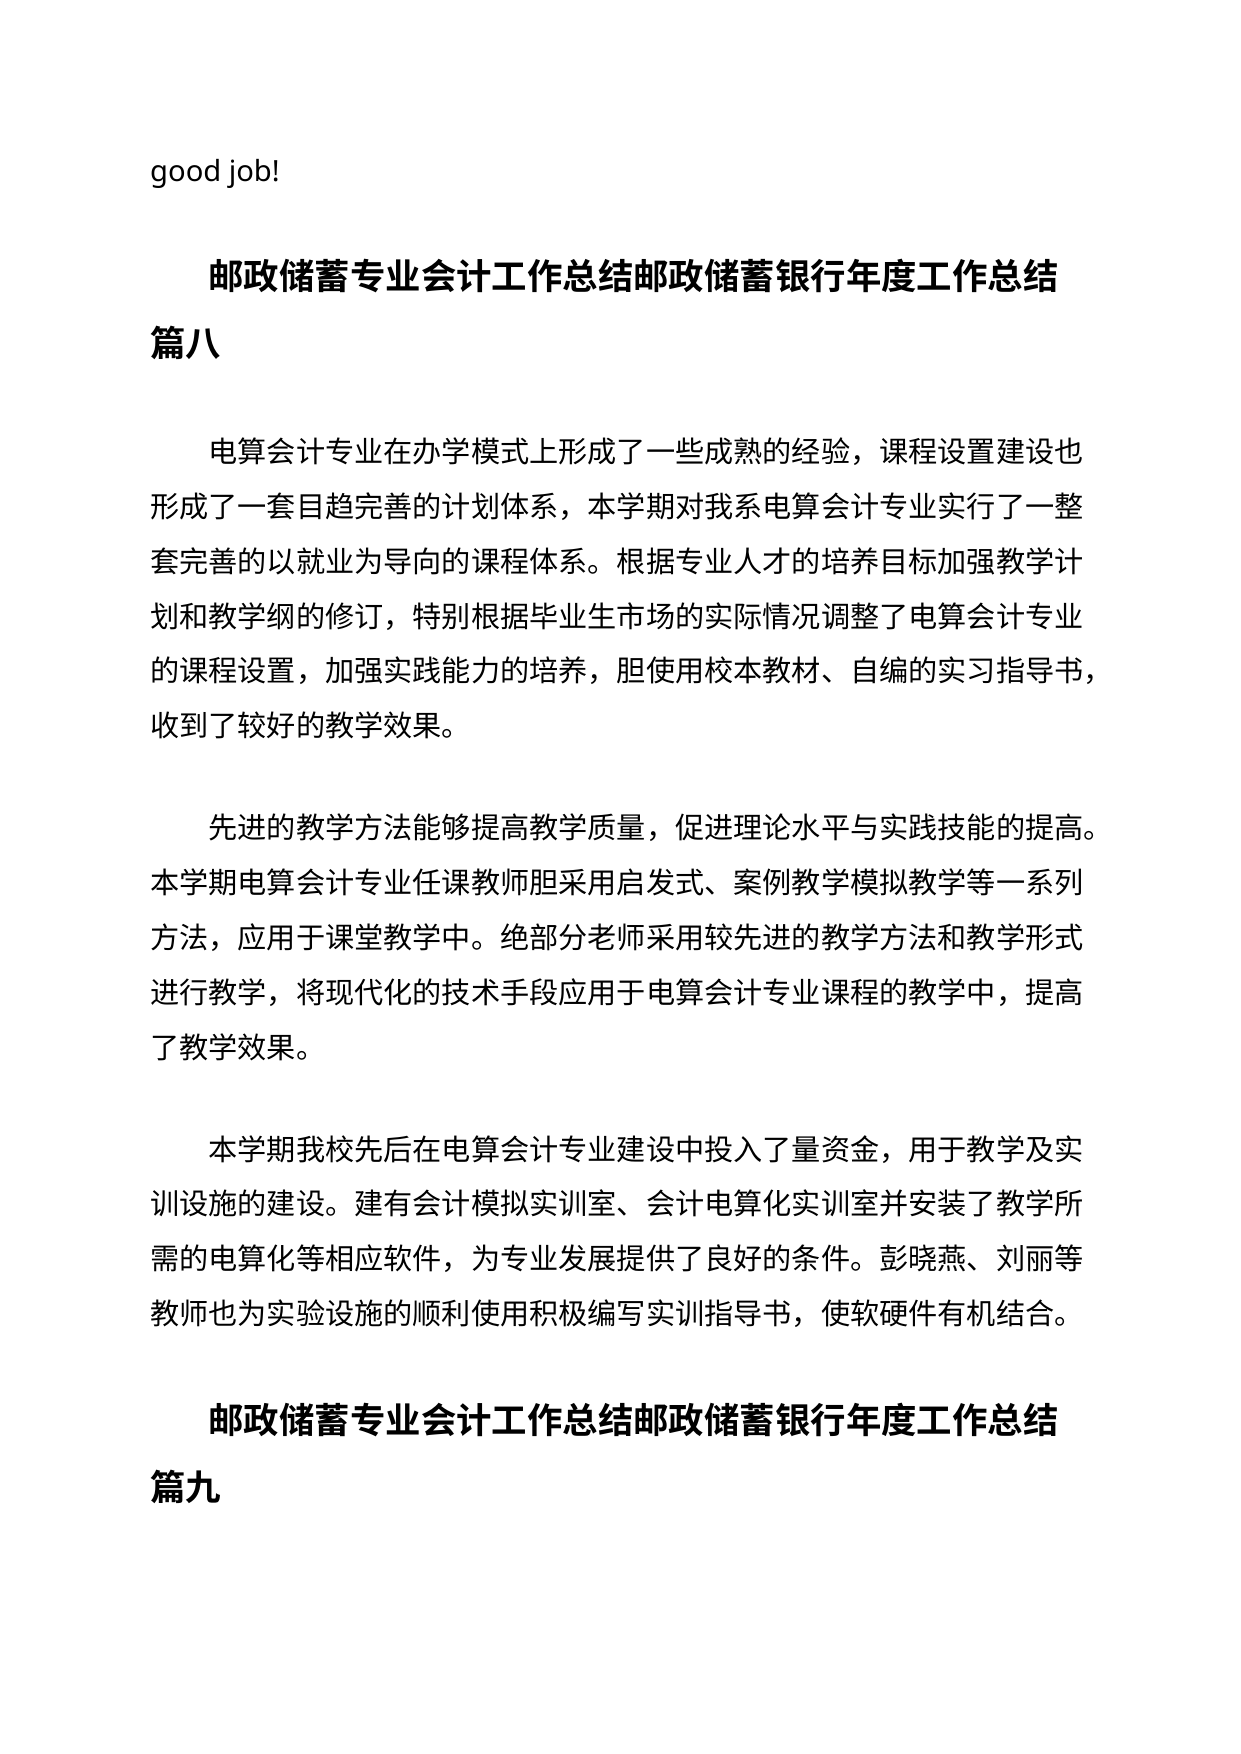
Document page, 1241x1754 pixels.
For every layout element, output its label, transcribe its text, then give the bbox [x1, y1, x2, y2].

text 邮政储蓄专业会计工作总结邮政储蓄银行年度工作总结篇九 [150, 1392, 1090, 1510]
text 邮政储蓄专业会计工作总结邮政储蓄银行年度工作总结篇八 [150, 248, 1090, 366]
text 本学期我校先后在电算会计专业建设中投入了量资金，用于教学及实训设施的建设。建有会计模拟实训室、会计电算化实训室并安装了教学所需的电算化等相应软件，为专业发展提供了良好的条件。彭晓燕、刘丽等教师也为实验设施的顺利使用积极编写实训指导书，使软硬件有机结合。 [150, 1126, 1090, 1333]
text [150, 150, 1090, 190]
text 电算会计专业在办学模式上形成了一些成熟的经验，课程设置建设也形成了一套目趋完善的计划体系，本学期对我系电算会计专业实行了一整套完善的以就业为导向的课程体系。根据专业人才的培养目标加强教学计划和教学纲的修订，特别根据毕业生市场的实际情况调整了电算会计专业的课程设置，加强实践能力的培养，胆使用校本教材、自编的实习指导书，收到了较好的教学效果。 [150, 428, 1090, 745]
text 先进的教学方法能够提高教学质量，促进理论水平与实践技能的提高。本学期电算会计专业任课教师胆采用启发式、案例教学模拟教学等一系列方法，应用于课堂教学中。绝部分老师采用较先进的教学方法和教学形式进行教学，将现代化的技术手段应用于电算会计专业课程的教学中，提高了教学效果。 [150, 805, 1090, 1067]
